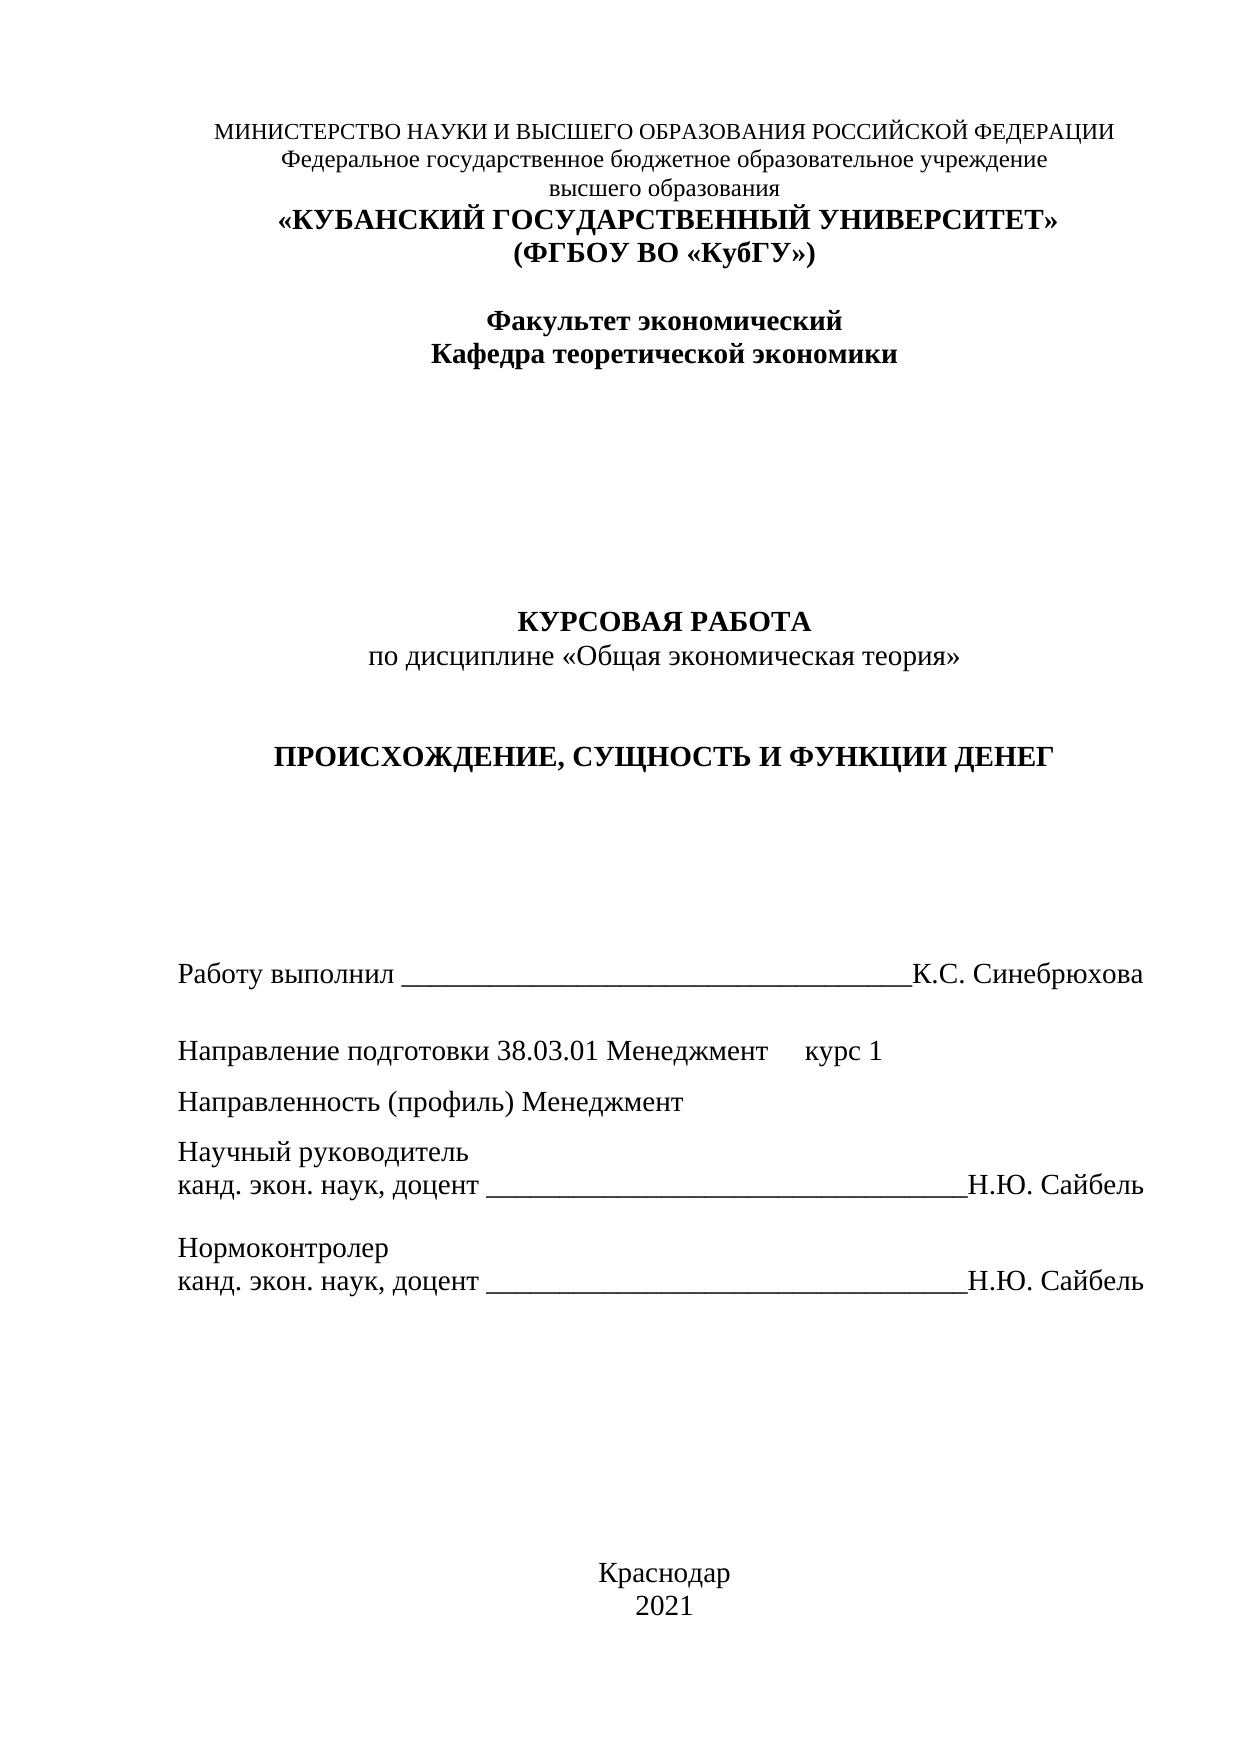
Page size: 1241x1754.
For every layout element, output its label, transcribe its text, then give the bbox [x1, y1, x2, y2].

text канд. экон. наук, доцент _________________________________Н.Ю. Сайбель [177, 1263, 1152, 1297]
text ПРОИСХОЖДЕНИЕ, СУЩНОСТЬ И ФУНКЦИИ ДЕНЕГ [177, 739, 1152, 772]
text Направленность (профиль) Менеджмент [177, 1084, 1152, 1117]
text по дисциплине «Общая экономическая теория» [177, 638, 1152, 672]
text Федеральное государственное бюджетное образовательное учреждение [177, 144, 1152, 173]
text Кафедра теоретической экономики [177, 336, 1152, 370]
text КУРСОВАЯ РАБОТА [177, 604, 1152, 638]
text канд. экон. наук, доцент _________________________________Н.Ю. Сайбель [177, 1167, 1152, 1201]
text Факультет экономический [177, 303, 1152, 336]
text Работу выполнил ___________________________________К.С. Синебрюхова [177, 957, 1152, 990]
text Научный руководитель [177, 1134, 1152, 1167]
text 2021 [177, 1588, 1152, 1622]
text высшего образования [177, 173, 1152, 202]
text Нормоконтролер [177, 1230, 1152, 1263]
text (ФГБОУ ВО «КубГУ») [177, 236, 1152, 269]
text Краснодар [177, 1555, 1152, 1588]
text Направление подготовки 38.03.01 Менеджмент курс 1 [177, 1033, 1152, 1067]
text «КУБАНСКИЙ ГОСУДАРСТВЕННЫЙ УНИВЕРСИТЕТ» [177, 202, 1152, 236]
text МИНИСТЕРСТВО НАУКИ И ВЫСШЕГО ОБРАЗОВАНИЯ РОССИЙСКОЙ ФЕДЕРАЦИИ [177, 118, 1152, 144]
